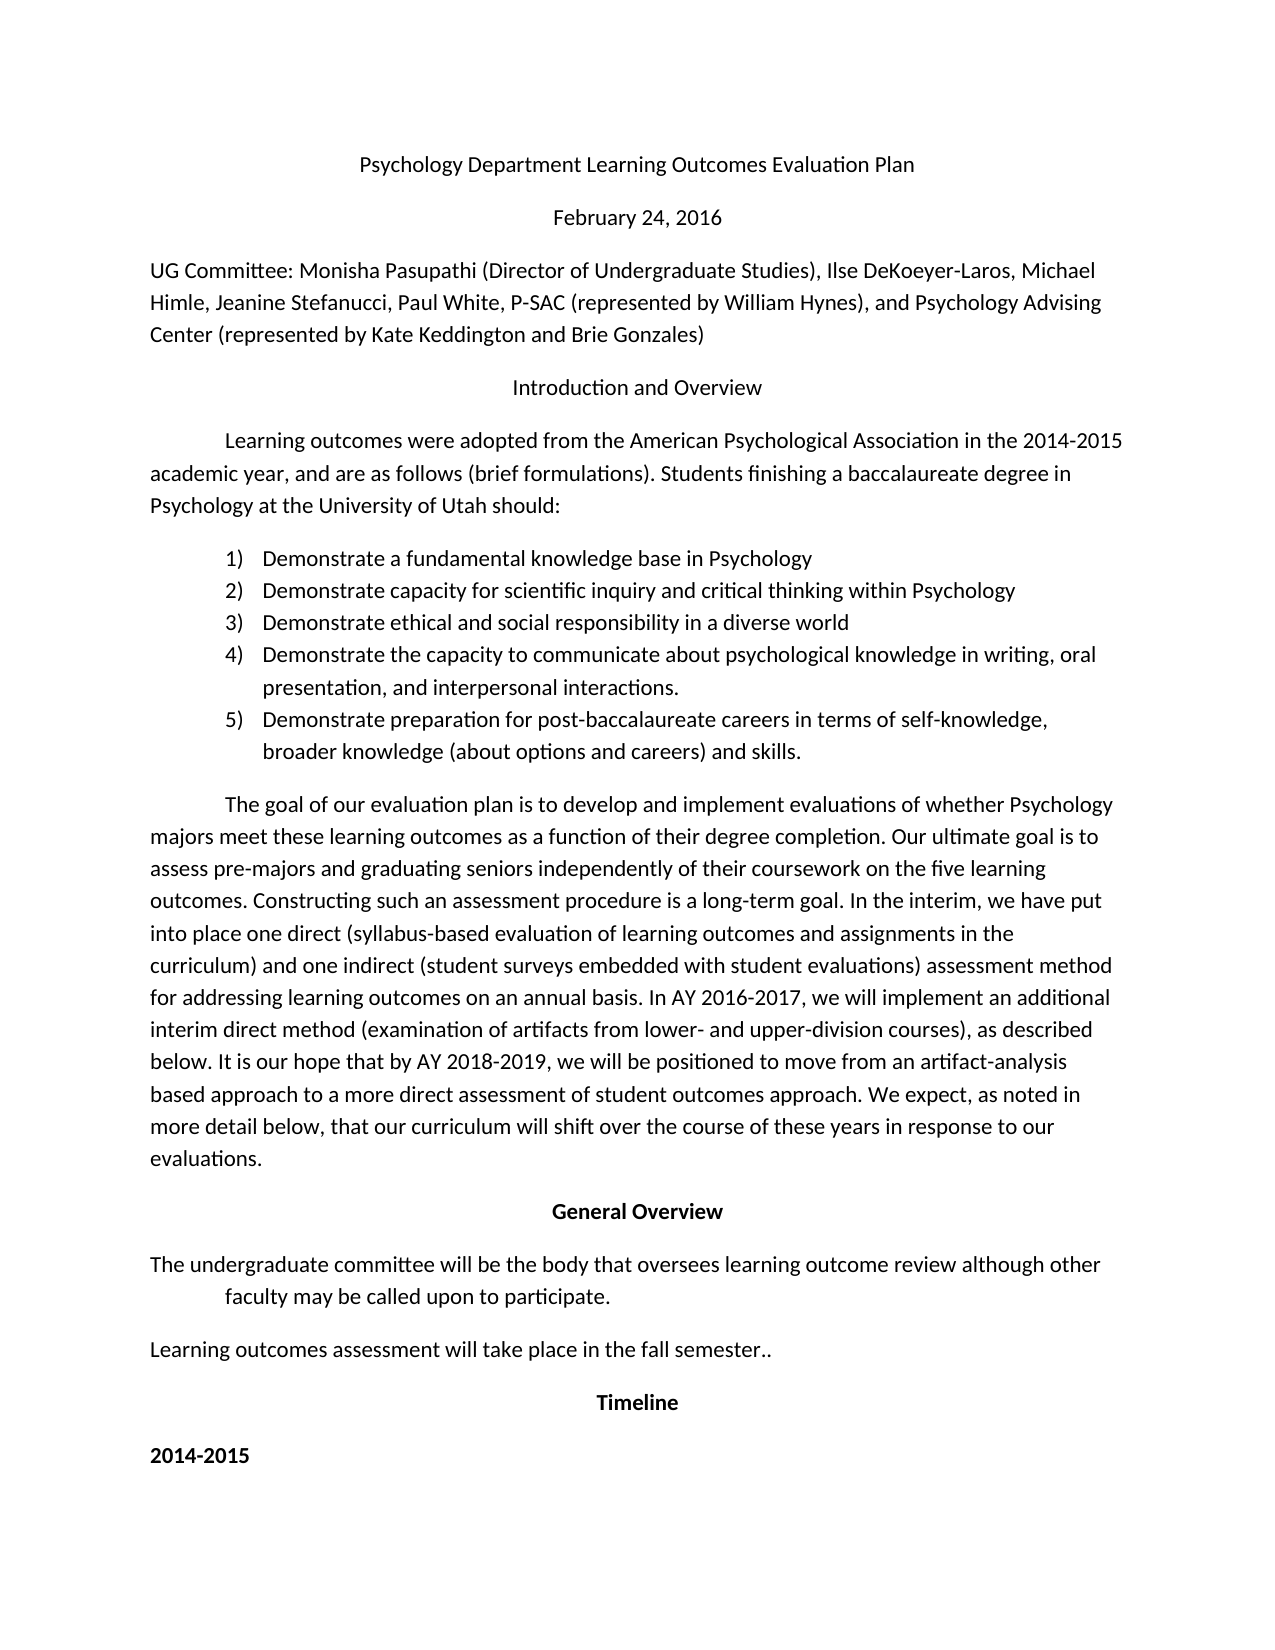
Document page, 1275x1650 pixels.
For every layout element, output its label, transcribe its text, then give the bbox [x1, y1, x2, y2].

list Demonstrate a fundamental knowledge base in Psychology [225, 544, 1125, 572]
text 2014-2015 [150, 1441, 1125, 1469]
list Demonstrate preparation for post-baccalaureate careers in terms of self-knowledge, broader knowledge (about options and careers) and skills. [225, 705, 1125, 765]
text Learning outcomes were adopted from the American Psychological Association in the 2014-2015 academic year, and are as follows (brief formulations). Students finishing a baccalaureate degree in Psychology at the University of Utah should: [150, 426, 1125, 519]
list Demonstrate capacity for scientific inquiry and critical thinking within Psychology [225, 576, 1125, 604]
list Demonstrate ethical and social responsibility in a diverse world [225, 608, 1125, 636]
text UG Committee: Monisha Pasupathi (Director of Undergraduate Studies), Ilse DeKoeyer-Laros, Michael Himle, Jeanine Stefanucci, Paul White, P-SAC (represented by William Hynes), and Psychology Advising Center (represented by Kate Keddington and Brie Gonzales) [150, 256, 1125, 348]
text Psychology Department Learning Outcomes Evaluation Plan [150, 150, 1125, 178]
text The undergraduate committee will be the body that oversees learning outcome review although other faculty may be called upon to participate. [150, 1250, 1125, 1310]
text The goal of our evaluation plan is to develop and implement evaluations of whether Psychology majors meet these learning outcomes as a function of their degree completion. Our ultimate goal is to assess pre-majors and graduating seniors independently of their coursework on the five learning outcomes. Constructing such an assessment procedure is a long-term goal. In the interim, we have put into place one direct (syllabus-based evaluation of learning outcomes and assignments in the curriculum) and one indirect (student surveys embedded with student evaluations) assessment method for addressing learning outcomes on an annual basis. In AY 2016-2017, we will implement an additional interim direct method (examination of artifacts from lower- and upper-division courses), as described below. It is our hope that by AY 2018-2019, we will be positioned to move from an artifact-analysis based approach to a more direct assessment of student outcomes approach. We expect, as noted in more detail below, that our curriculum will shift over the course of these years in response to our evaluations. [150, 790, 1125, 1172]
list Demonstrate the capacity to communicate about psychological knowledge in writing, oral presentation, and interpersonal interactions. [225, 640, 1125, 701]
text Learning outcomes assessment will take place in the fall semester.. [150, 1335, 1125, 1363]
text General Overview [150, 1197, 1125, 1225]
text Timeline [150, 1388, 1125, 1416]
text February 24, 2016 [150, 203, 1125, 231]
text Introduction and Overview [150, 373, 1125, 401]
